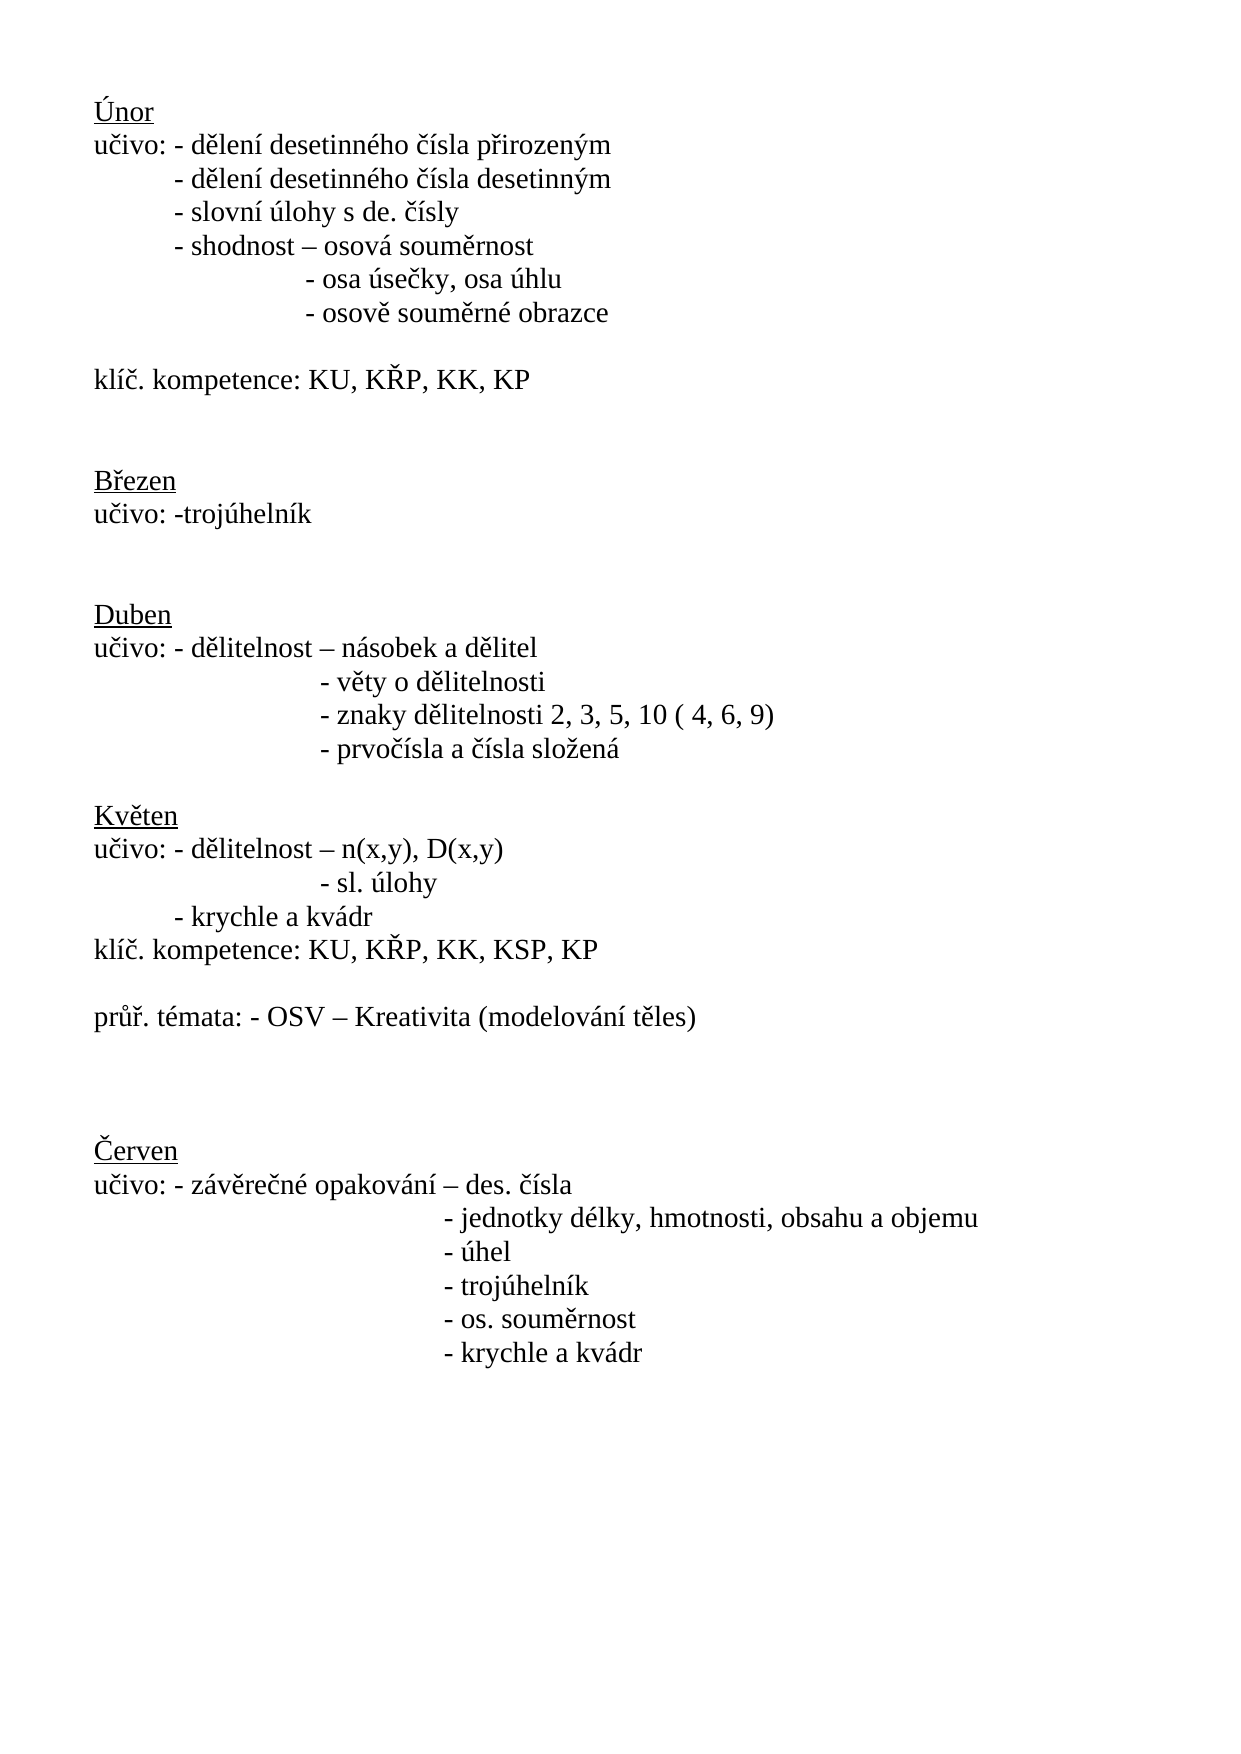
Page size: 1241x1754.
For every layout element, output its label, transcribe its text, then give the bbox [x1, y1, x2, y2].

text průř. témata: - OSV – Kreativita (modelování těles) [94, 999, 1181, 1033]
text - úhel [94, 1234, 1181, 1268]
text - krychle a kvádr [94, 899, 1181, 932]
text - trojúhelník [94, 1268, 1181, 1301]
text Červen [94, 1133, 1181, 1167]
text klíč. kompetence: KU, KŘP, KK, KSP, KP [94, 932, 1181, 966]
text učivo: -trojúhelník [94, 496, 1181, 530]
text - věty o dělitelnosti [94, 664, 1181, 697]
text - prvočísla a čísla složená [94, 731, 1181, 764]
text - krychle a kvádr [94, 1335, 1181, 1368]
text učivo: - dělení desetinného čísla přirozeným [94, 127, 1181, 161]
text - os. souměrnost [94, 1301, 1181, 1335]
text - sl. úlohy [94, 865, 1181, 899]
text Únor [94, 94, 1181, 127]
text - znaky dělitelnosti 2, 3, 5, 10 ( 4, 6, 9) [94, 697, 1181, 731]
text Březen [94, 463, 1181, 496]
text Květen [94, 798, 1181, 832]
text klíč. kompetence: KU, KŘP, KK, KP [94, 362, 1181, 396]
text - dělení desetinného čísla desetinným [94, 161, 1181, 194]
text - shodnost – osová souměrnost [94, 228, 1181, 261]
text - slovní úlohy s de. čísly [94, 194, 1181, 228]
text učivo: - závěrečné opakování – des. čísla [94, 1167, 1181, 1201]
text učivo: - dělitelnost – n(x,y), D(x,y) [94, 832, 1181, 865]
text - osově souměrné obrazce [94, 295, 1181, 328]
text Duben [94, 597, 1181, 630]
text - osa úsečky, osa úhlu [94, 261, 1181, 295]
text učivo: - dělitelnost – násobek a dělitel [94, 630, 1181, 664]
text - jednotky délky, hmotnosti, obsahu a objemu [94, 1201, 1181, 1234]
